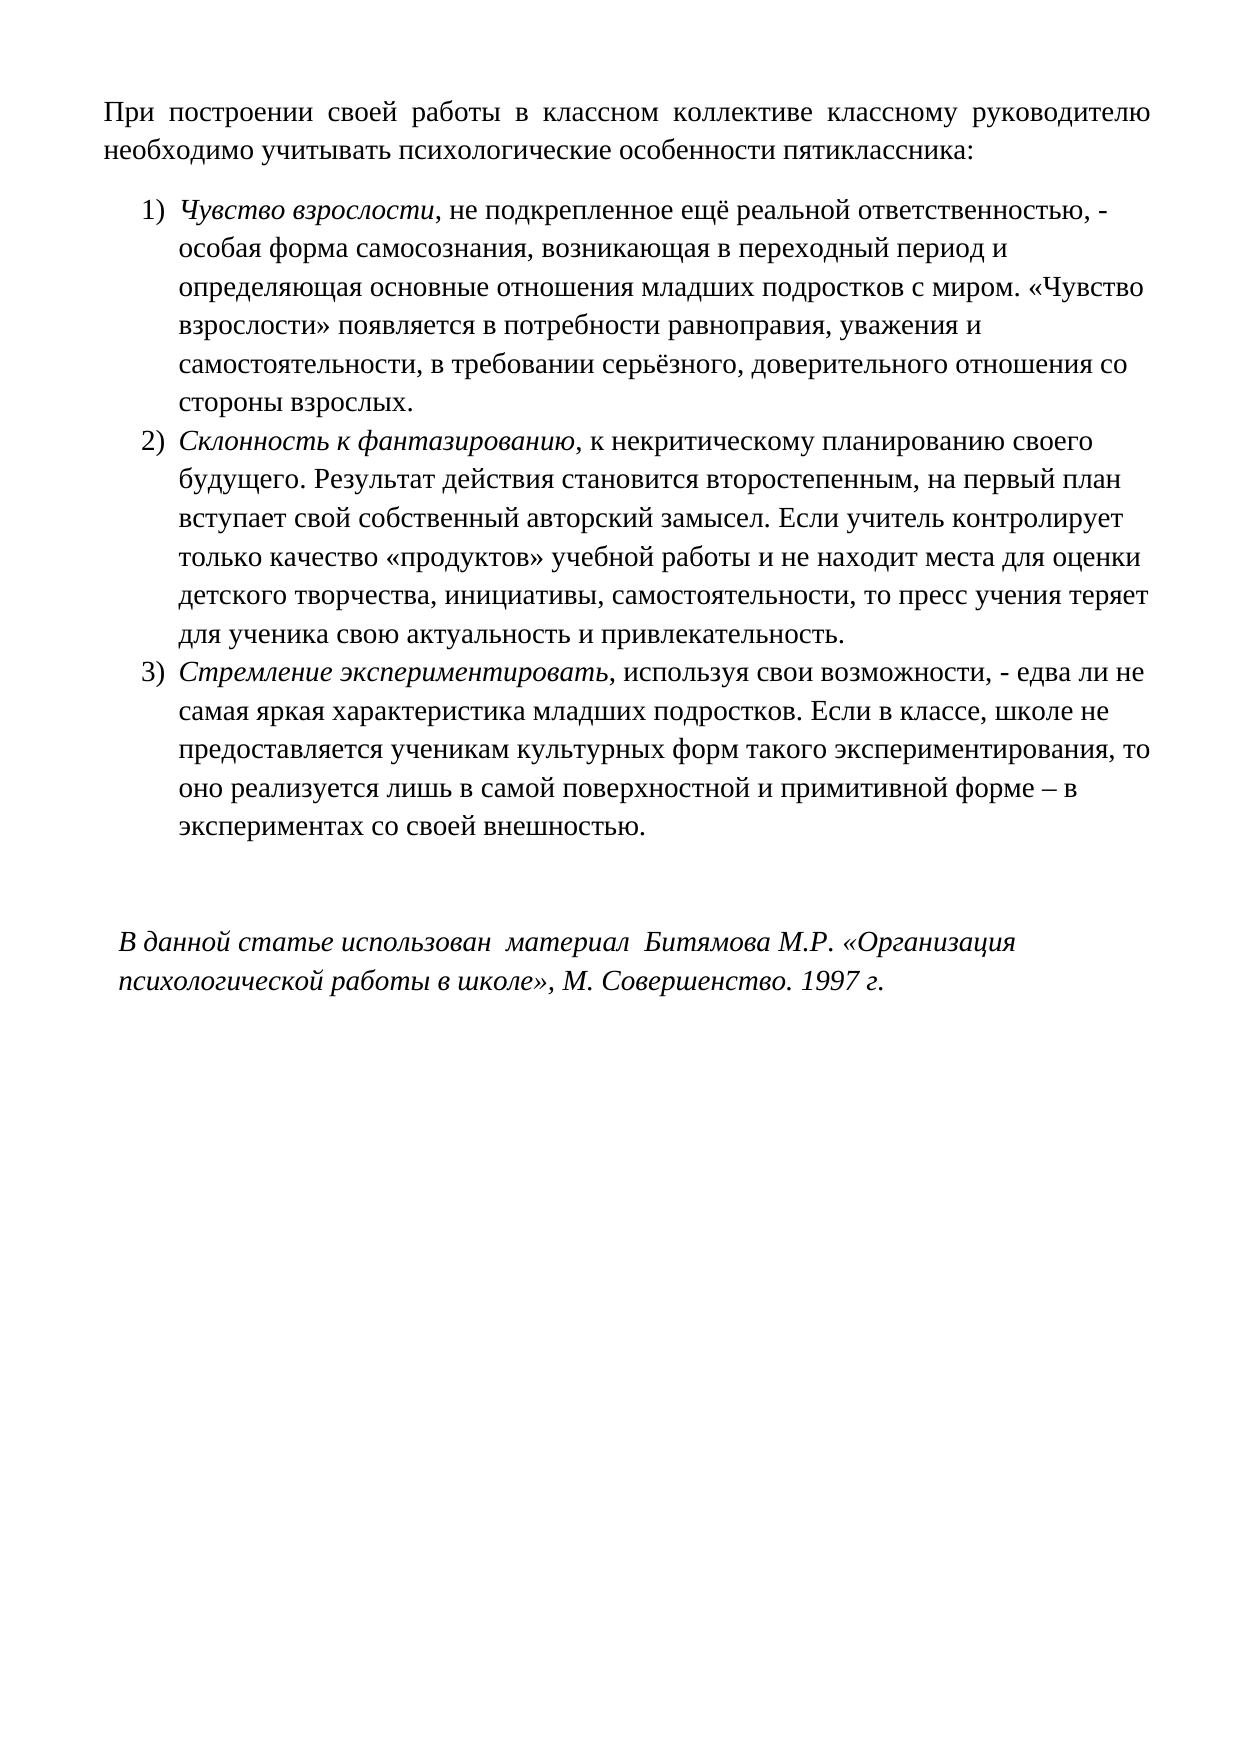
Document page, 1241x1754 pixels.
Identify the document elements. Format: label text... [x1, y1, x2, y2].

list Склонность к фантазированию, к некритическому планированию своего будущего. Результат действия становится второстепенным, на первый план вступает свой собственный авторский замысел. Если учитель контролирует только качество «продуктов» учебной работы и не находит места для оценки детского творчества, инициативы, самостоятельности, то пресс учения теряет для ученика свою актуальность и привлекательность. [141, 423, 1152, 649]
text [103, 94, 1152, 166]
list В данной статье использован материал Битямова М.Р. «Организация психологической работы в школе», М. Совершенство. 1997 г. [118, 924, 1152, 996]
list Чувство взрослости, не подкрепленное ещё реальной ответственностью, - особая форма самосознания, возникающая в переходный период и определяющая основные отношения младших подростков с миром. «Чувство взрослости» появляется в потребности равноправия, уважения и самостоятельности, в требовании серьёзного, доверительного отношения со стороны взрослых. [141, 192, 1152, 418]
list Стремление экспериментировать, используя свои возможности, - едва ли не самая яркая характеристика младших подростков. Если в классе, школе не предоставляется ученикам культурных форм такого экспериментирования, то оно реализуется лишь в самой поверхностной и примитивной форме – в экспериментах со своей внешностью. [141, 654, 1152, 842]
